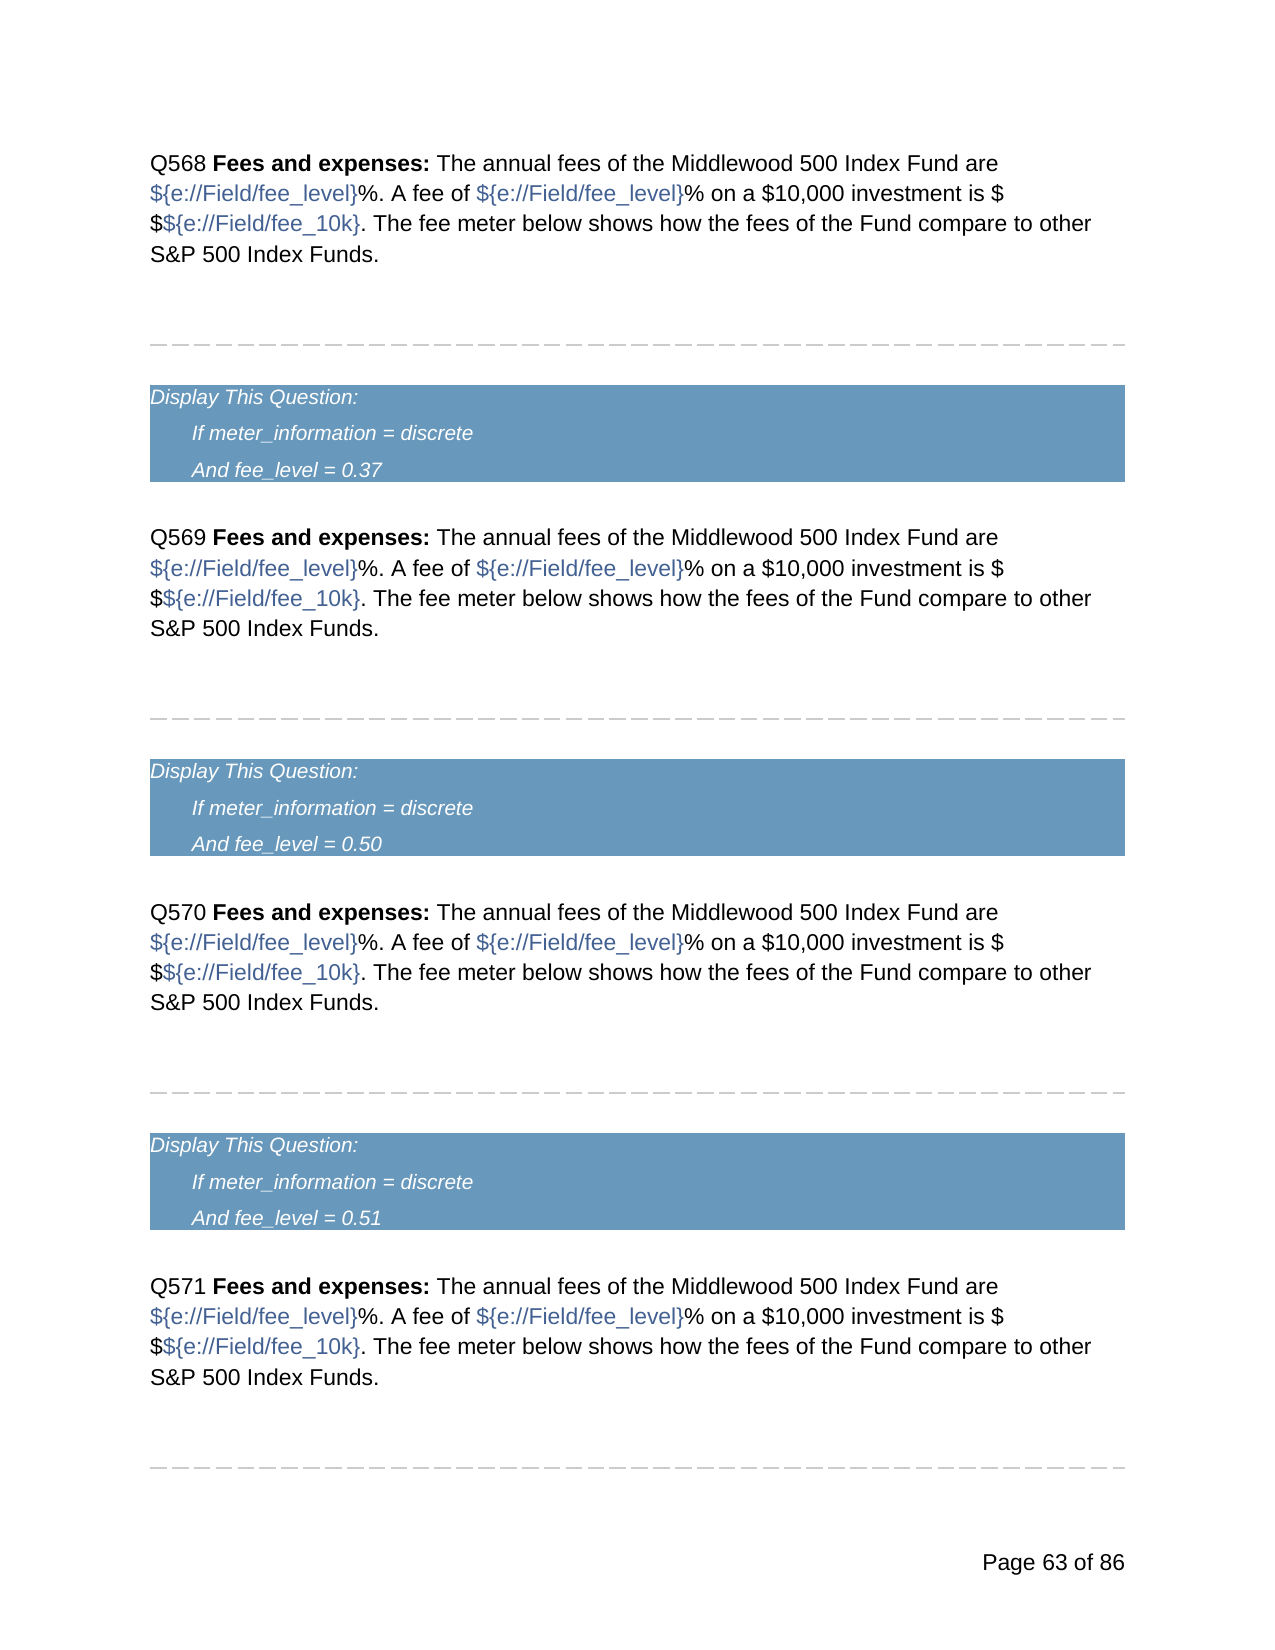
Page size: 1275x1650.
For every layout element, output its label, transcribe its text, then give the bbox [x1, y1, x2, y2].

text And fee_level = 0.50 [150, 832, 1125, 856]
text Display This Question: [150, 1133, 1125, 1157]
text Q568 Fees and expenses: The annual fees of the Middlewood 500 Index Fund are ${e://Field/fee_level}%. A fee of ${e://Field/fee_level}% on a $10,000 investment is $$${e://Field/fee_10k}. The fee meter below shows how the fees of the Fund compare to other S&P 500 Index Funds. [150, 150, 1125, 297]
text Q570 Fees and expenses: The annual fees of the Middlewood 500 Index Fund are ${e://Field/fee_level}%. A fee of ${e://Field/fee_level}% on a $10,000 investment is $$${e://Field/fee_10k}. The fee meter below shows how the fees of the Fund compare to other S&P 500 Index Funds. [150, 898, 1125, 1046]
text And fee_level = 0.51 [150, 1206, 1125, 1230]
text And fee_level = 0.37 [150, 458, 1125, 482]
text If meter_information = discrete [150, 421, 1125, 445]
text Display This Question: [150, 759, 1125, 783]
text If meter_information = discrete [150, 1170, 1125, 1194]
text Display This Question: [150, 385, 1125, 409]
text Q571 Fees and expenses: The annual fees of the Middlewood 500 Index Fund are ${e://Field/fee_level}%. A fee of ${e://Field/fee_level}% on a $10,000 investment is $$${e://Field/fee_10k}. The fee meter below shows how the fees of the Fund compare to other S&P 500 Index Funds. [150, 1273, 1125, 1420]
text Q569 Fees and expenses: The annual fees of the Middlewood 500 Index Fund are ${e://Field/fee_level}%. A fee of ${e://Field/fee_level}% on a $10,000 investment is $$${e://Field/fee_10k}. The fee meter below shows how the fees of the Fund compare to other S&P 500 Index Funds. [150, 524, 1125, 671]
text If meter_information = discrete [150, 795, 1125, 819]
